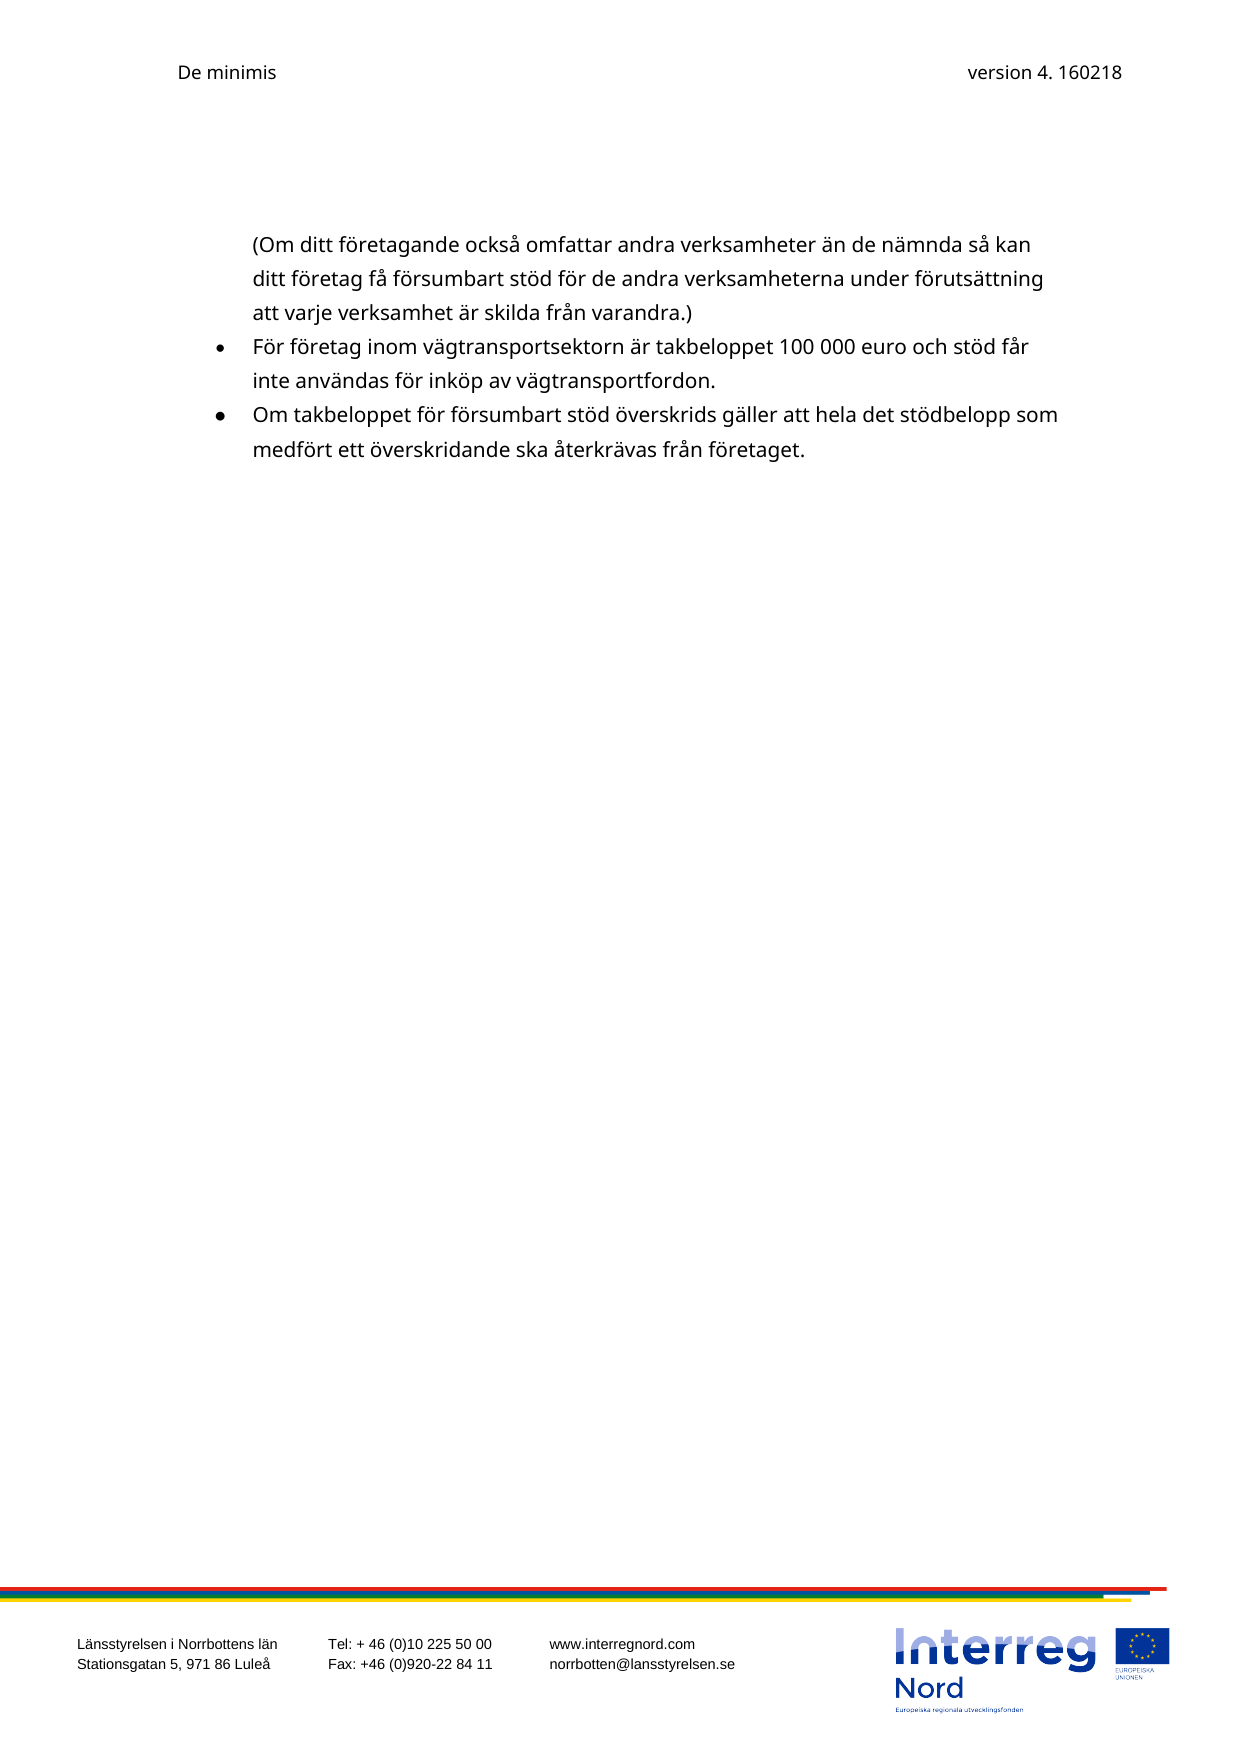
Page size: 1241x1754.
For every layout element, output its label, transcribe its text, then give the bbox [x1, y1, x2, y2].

picture [891, 1624, 1172, 1718]
list Om takbeloppet för försumbart stöd överskrids gäller att hela det stödbelopp som medfört ett överskridande ska återkrävas från företaget. [215, 401, 1063, 463]
list För företag inom vägtransportsektorn är takbeloppet 100 000 euro och stöd får inte användas för inköp av vägtransportfordon. [215, 332, 1063, 395]
picture [0, 1587, 1167, 1602]
